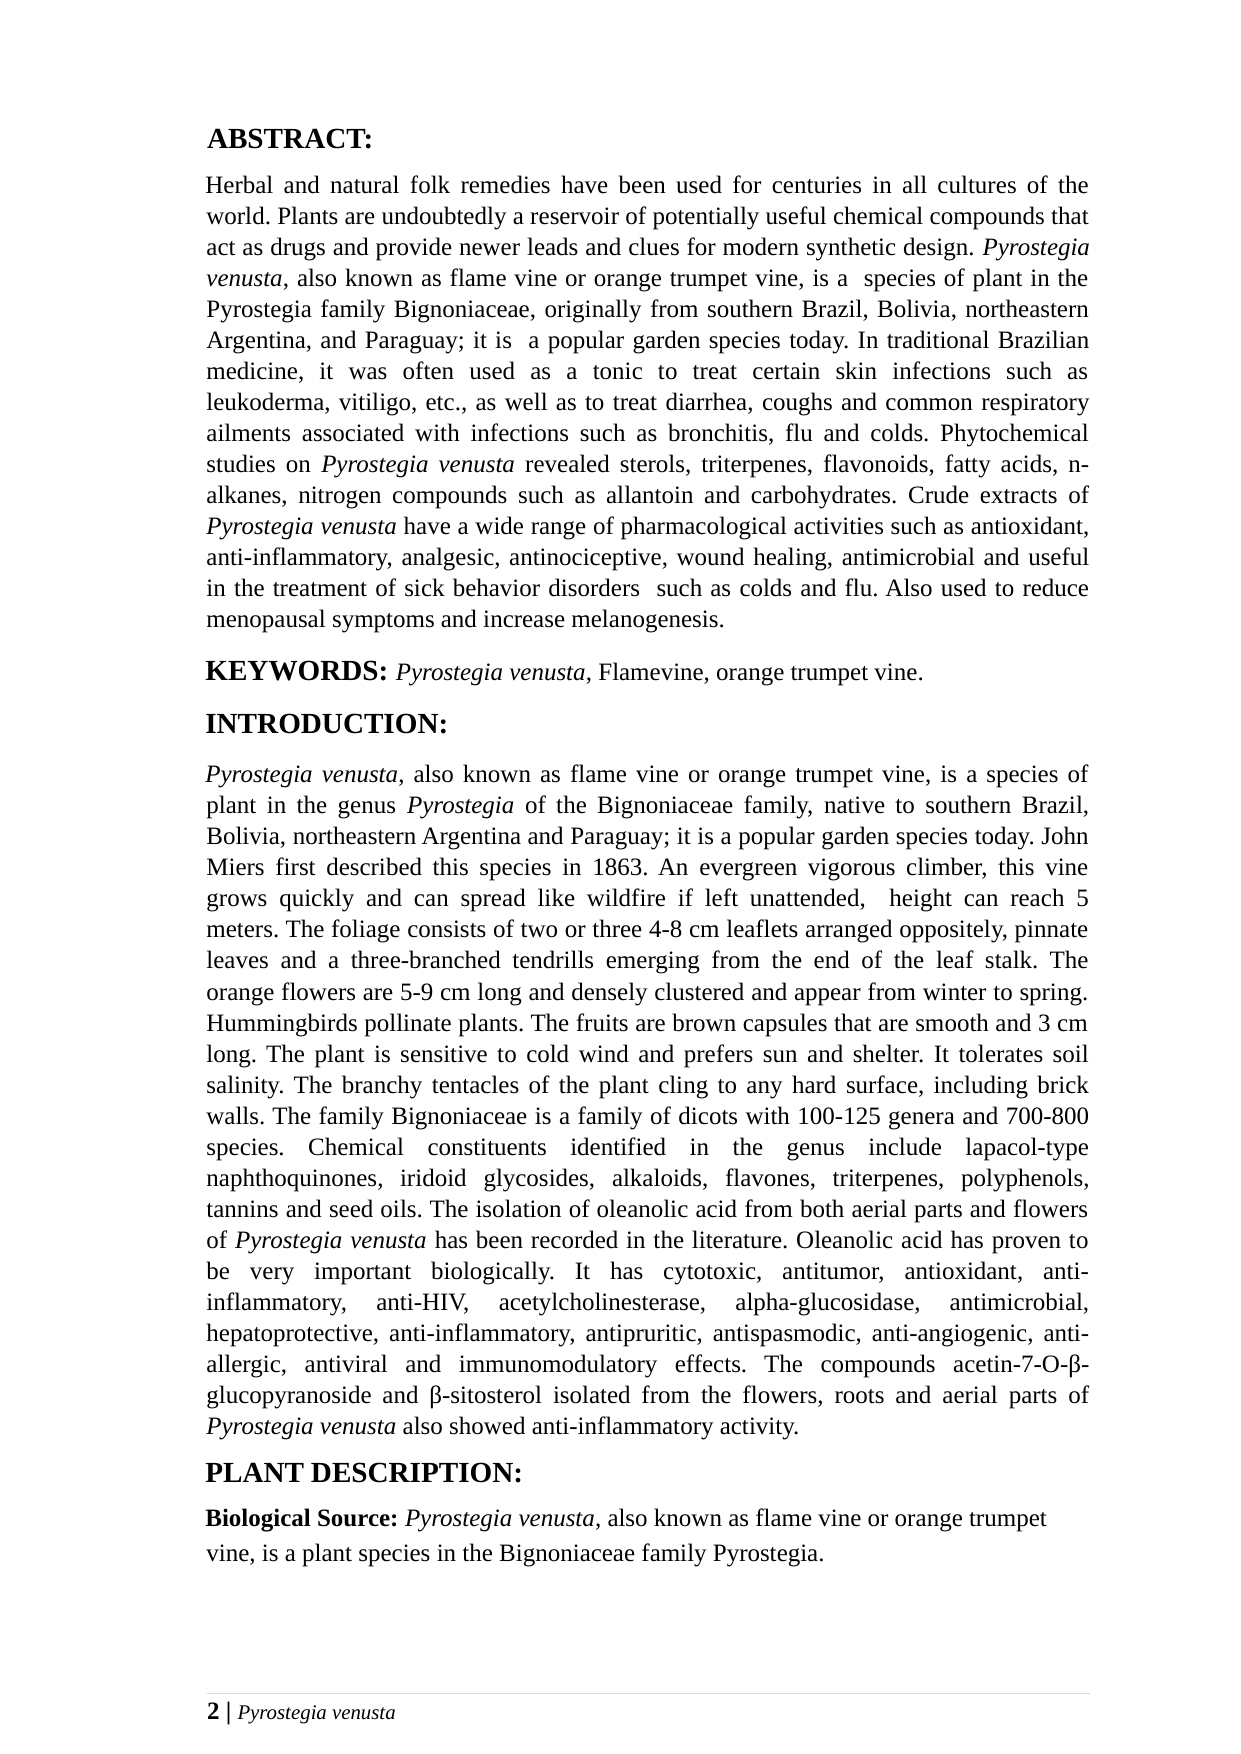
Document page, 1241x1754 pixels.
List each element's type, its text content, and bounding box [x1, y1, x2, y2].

text Biological Source: Pyrostegia venusta, also known as flame vine or orange trumpet vine, is a plant species in the Bignoniaceae family Pyrostegia. [205, 1503, 1090, 1567]
text ABSTRACT: [207, 121, 1090, 155]
text INTRODUCTION: [205, 706, 1090, 739]
text PLANT DESCRIPTION: [205, 1455, 1090, 1488]
text Pyrostegia venusta, also known as flame vine or orange trumpet vine, is a species of plant in the genus Pyrostegia of the Bignoniaceae family, native to southern Brazil, Bolivia, northeastern Argentina and Paraguay; it is a popular garden species today. John Miers first described this species in 1863. An evergreen vigorous climber, this vine grows quickly and can spread like wildfire if left unattended, height can reach 5 meters. The foliage consists of two or three 4-8 cm leaflets arranged oppositely, pinnate leaves and a three-branched tendrills emerging from the end of the leaf stalk. The orange flowers are 5-9 cm long and densely clustered and appear from winter to spring. Hummingbirds pollinate plants. The fruits are brown capsules that are smooth and 3 cm long. The plant is sensitive to cold wind and prefers sun and shelter. It tolerates soil salinity. The branchy tentacles of the plant cling to any hard surface, including brick walls. The family Bignoniaceae is a family of dicots with 100-125 genera and 700-800 species. Chemical constituents identified in the genus include lapacol-type naphthoquinones, iridoid glycosides, alkaloids, flavones, triterpenes, polyphenols, tannins and seed oils. The isolation of oleanolic acid from both aerial parts and flowers of Pyrostegia venusta has been recorded in the literature. Oleanolic acid has proven to be very important biologically. It has cytotoxic, antitumor, antioxidant, anti-inflammatory, anti-HIV, acetylcholinesterase, alpha-glucosidase, antimicrobial, hepatoprotective, anti-inflammatory, antipruritic, antispasmodic, anti-angiogenic, anti-allergic, antiviral and immunomodulatory effects. The compounds acetin-7-O-β-glucopyranoside and β-sitosterol isolated from the flowers, roots and aerial parts of Pyrostegia venusta also showed anti-inflammatory activity. [205, 759, 1090, 1440]
text KEYWORDS: Pyrostegia venusta, Flamevine, orange trumpet vine. [205, 653, 1090, 686]
text Herbal and natural folk remedies have been used for centuries in all cultures of the world. Plants are undoubtedly a reservoir of potentially useful chemical compounds that act as drugs and provide newer leads and clues for modern synthetic design. Pyrostegia venusta, also known as flame vine or orange trumpet vine, is a species of plant in the Pyrostegia family Bignoniaceae, originally from southern Brazil, Bolivia, northeastern Argentina, and Paraguay; it is a popular garden species today. In traditional Brazilian medicine, it was often used as a tonic to treat certain skin infections such as leukoderma, vitiligo, etc., as well as to treat diarrhea, coughs and common respiratory ailments associated with infections such as bronchitis, flu and colds. Phytochemical studies on Pyrostegia venusta revealed sterols, triterpenes, flavonoids, fatty acids, n-alkanes, nitrogen compounds such as allantoin and carbohydrates. Crude extracts of Pyrostegia venusta have a wide range of pharmacological activities such as antioxidant, anti-inflammatory, analgesic, antinociceptive, wound healing, antimicrobial and useful in the treatment of sick behavior disorders such as colds and flu. Also used to reduce menopausal symptoms and increase melanogenesis. [205, 170, 1090, 633]
